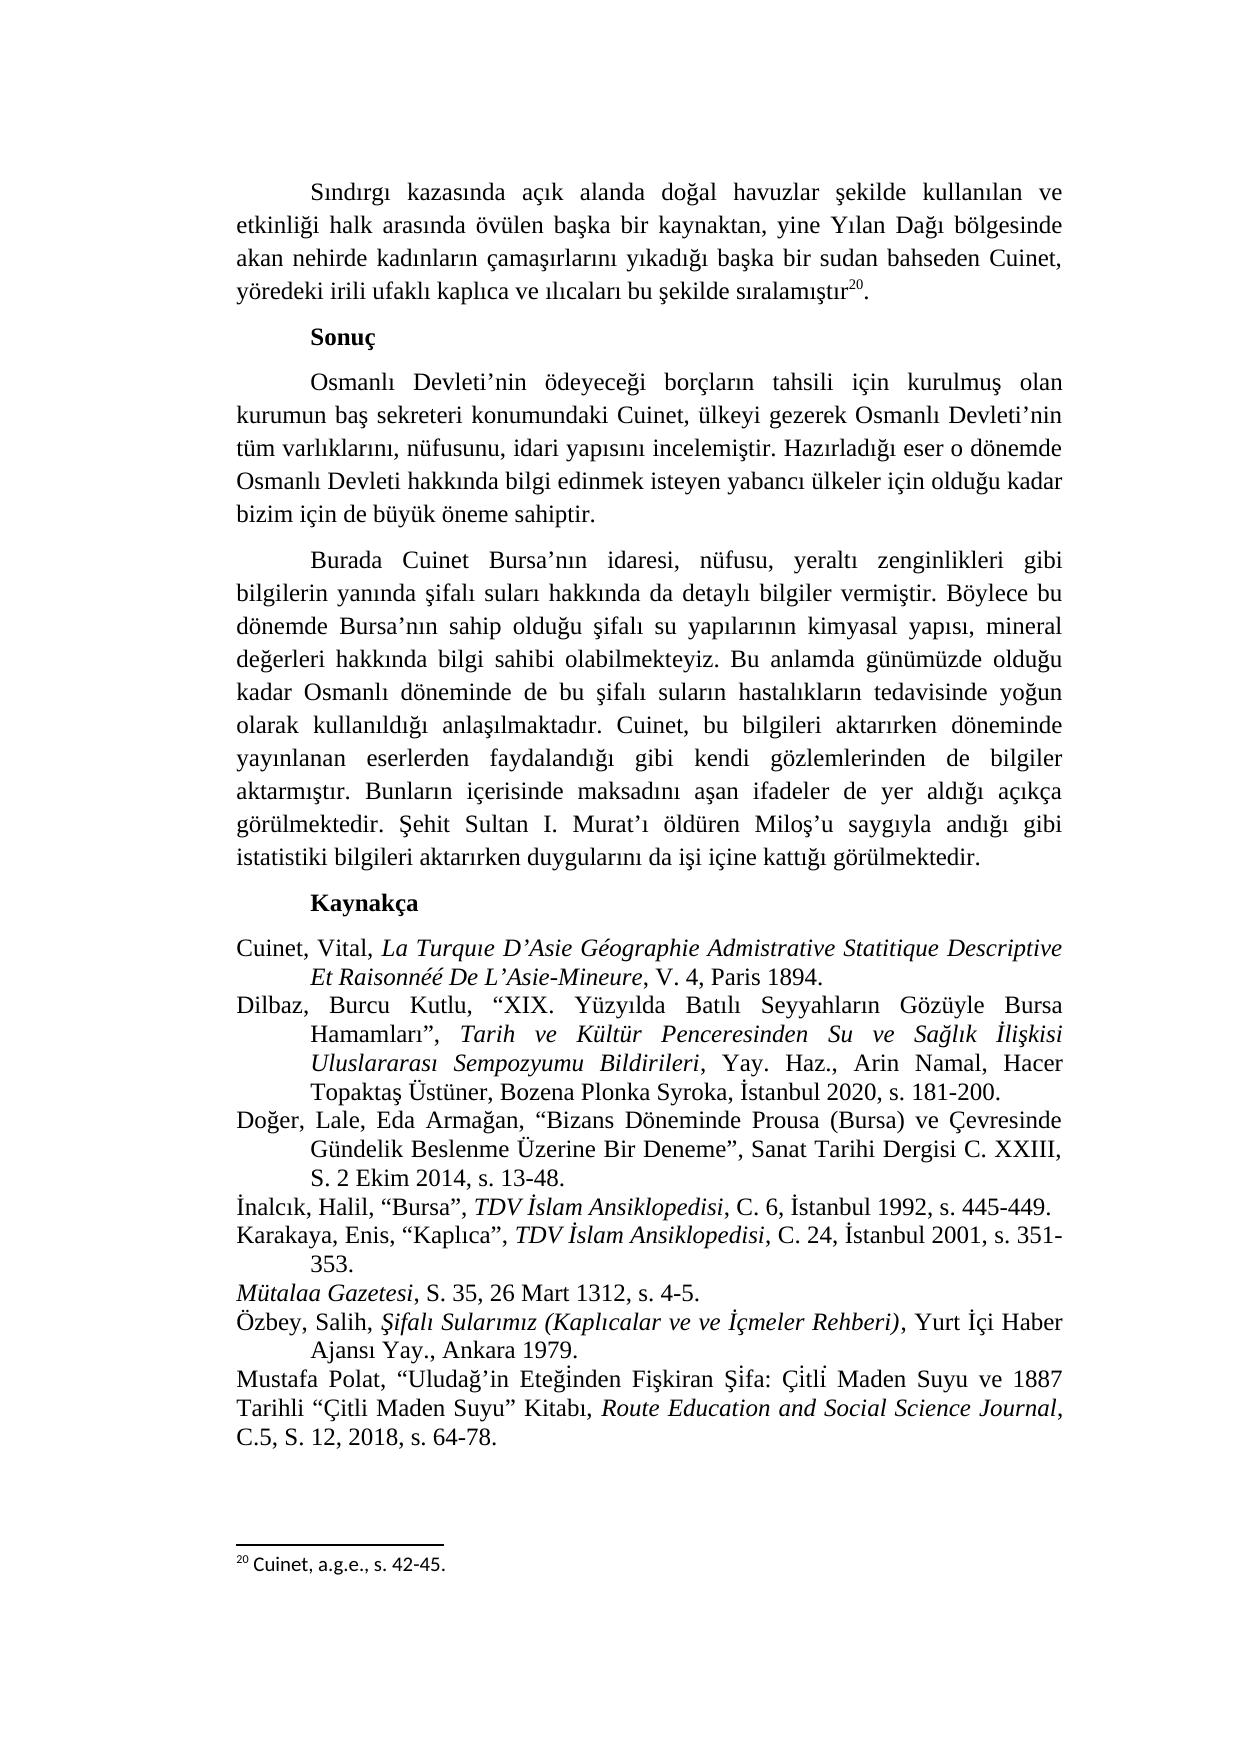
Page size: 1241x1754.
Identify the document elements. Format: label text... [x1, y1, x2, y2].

text Burada Cuinet Bursa’nın idaresi, nüfusu, yeraltı zenginlikleri gibi bilgilerin yanında şifalı suları hakkında da detaylı bilgiler vermiştir. Böylece bu dönemde Bursa’nın sahip olduğu şifalı su yapılarının kimyasal yapısı, mineral değerleri hakkında bilgi sahibi olabilmekteyiz. Bu anlamda günümüzde olduğu kadar Osmanlı döneminde de bu şifalı suların hastalıkların tedavisinde yoğun olarak kullanıldığı anlaşılmaktadır. Cuinet, bu bilgileri aktarırken döneminde yayınlanan eserlerden faydalandığı gibi kendi gözlemlerinden de bilgiler aktarmıştır. Bunların içerisinde maksadını aşan ifadeler de yer aldığı açıkça görülmektedir. Şehit Sultan I. Murat’ı öldüren Miloş’u saygıyla andığı gibi istatistiki bilgileri aktarırken duygularını da işi içine kattığı görülmektedir. [236, 545, 1063, 871]
text Mütalaa Gazetesi, S. 35, 26 Mart 1312, s. 4-5. [236, 1278, 1063, 1307]
text Mustafa Polat, “Uludağ’in Eteği̇nden Fişkiran Şi̇fa: Çi̇tli̇ Maden Suyu ve 1887 Tarihli “Çitli Maden Suyu” Kitabı, Route Education and Social Science Journal, C.5, S. 12, 2018, s. 64-78. [236, 1364, 1063, 1451]
text Doğer, Lale, Eda Armağan, “Bizans Döneminde Prousa (Bursa) ve Çevresinde Gündelik Beslenme Üzerine Bir Deneme”, Sanat Tarihi Dergisi C. XXIII, S. 2 Ekim 2014, s. 13-48. [236, 1106, 1063, 1192]
text Sındırgı kazasında açık alanda doğal havuzlar şekilde kullanılan ve etkinliği halk arasında övülen başka bir kaynaktan, yine Yılan Dağı bölgesinde akan nehirde kadınların çamaşırlarını yıkadığı başka bir sudan bahseden Cuinet, yöredeki irili ufaklı kaplıca ve ılıcaları bu şekilde sıralamıştır. [236, 177, 1063, 305]
text Özbey, Salih, Şifalı Sularımız (Kaplıcalar ve ve İçmeler Rehberi), Yurt İçi Haber Ajansı Yay., Ankara 1979. [236, 1307, 1063, 1364]
text Cuinet, Vital, La Turquıe D’Asie Géographie Admistrative Statitique Descriptive Et Raisonnéé De L’Asie-Mineure, V. 4, Paris 1894. [236, 933, 1063, 991]
text Osmanlı Devleti’nin ödeyeceği borçların tahsili için kurulmuş olan kurumun baş sekreteri konumundaki Cuinet, ülkeyi gezerek Osmanlı Devleti’nin tüm varlıklarını, nüfusunu, idari yapısını incelemiştir. Hazırladığı eser o dönemde Osmanlı Devleti hakkında bilgi edinmek isteyen yabancı ülkeler için olduğu kadar bizim için de büyük öneme sahiptir. [236, 367, 1063, 528]
text Dilbaz, Burcu Kutlu, “XIX. Yüzyılda Batılı Seyyahların Gözüyle Bursa Hamamları”, Tarih ve Kültür Penceresinden Su ve Sağlık İlişkisi Uluslararası Sempozyumu Bildirileri, Yay. Haz., Arin Namal, Hacer Topaktaş Üstüner, Bozena Plonka Syroka, İstanbul 2020, s. 181-200. [236, 991, 1063, 1106]
text Kaynakça [236, 888, 1063, 916]
text Karakaya, Enis, “Kaplıca”, TDV İslam Ansiklopedisi, C. 24, İstanbul 2001, s. 351-353. [236, 1221, 1063, 1278]
text İnalcık, Halil, “Bursa”, TDV İslam Ansiklopedisi, C. 6, İstanbul 1992, s. 445-449. [236, 1192, 1063, 1221]
text Sonuç [236, 322, 1063, 351]
